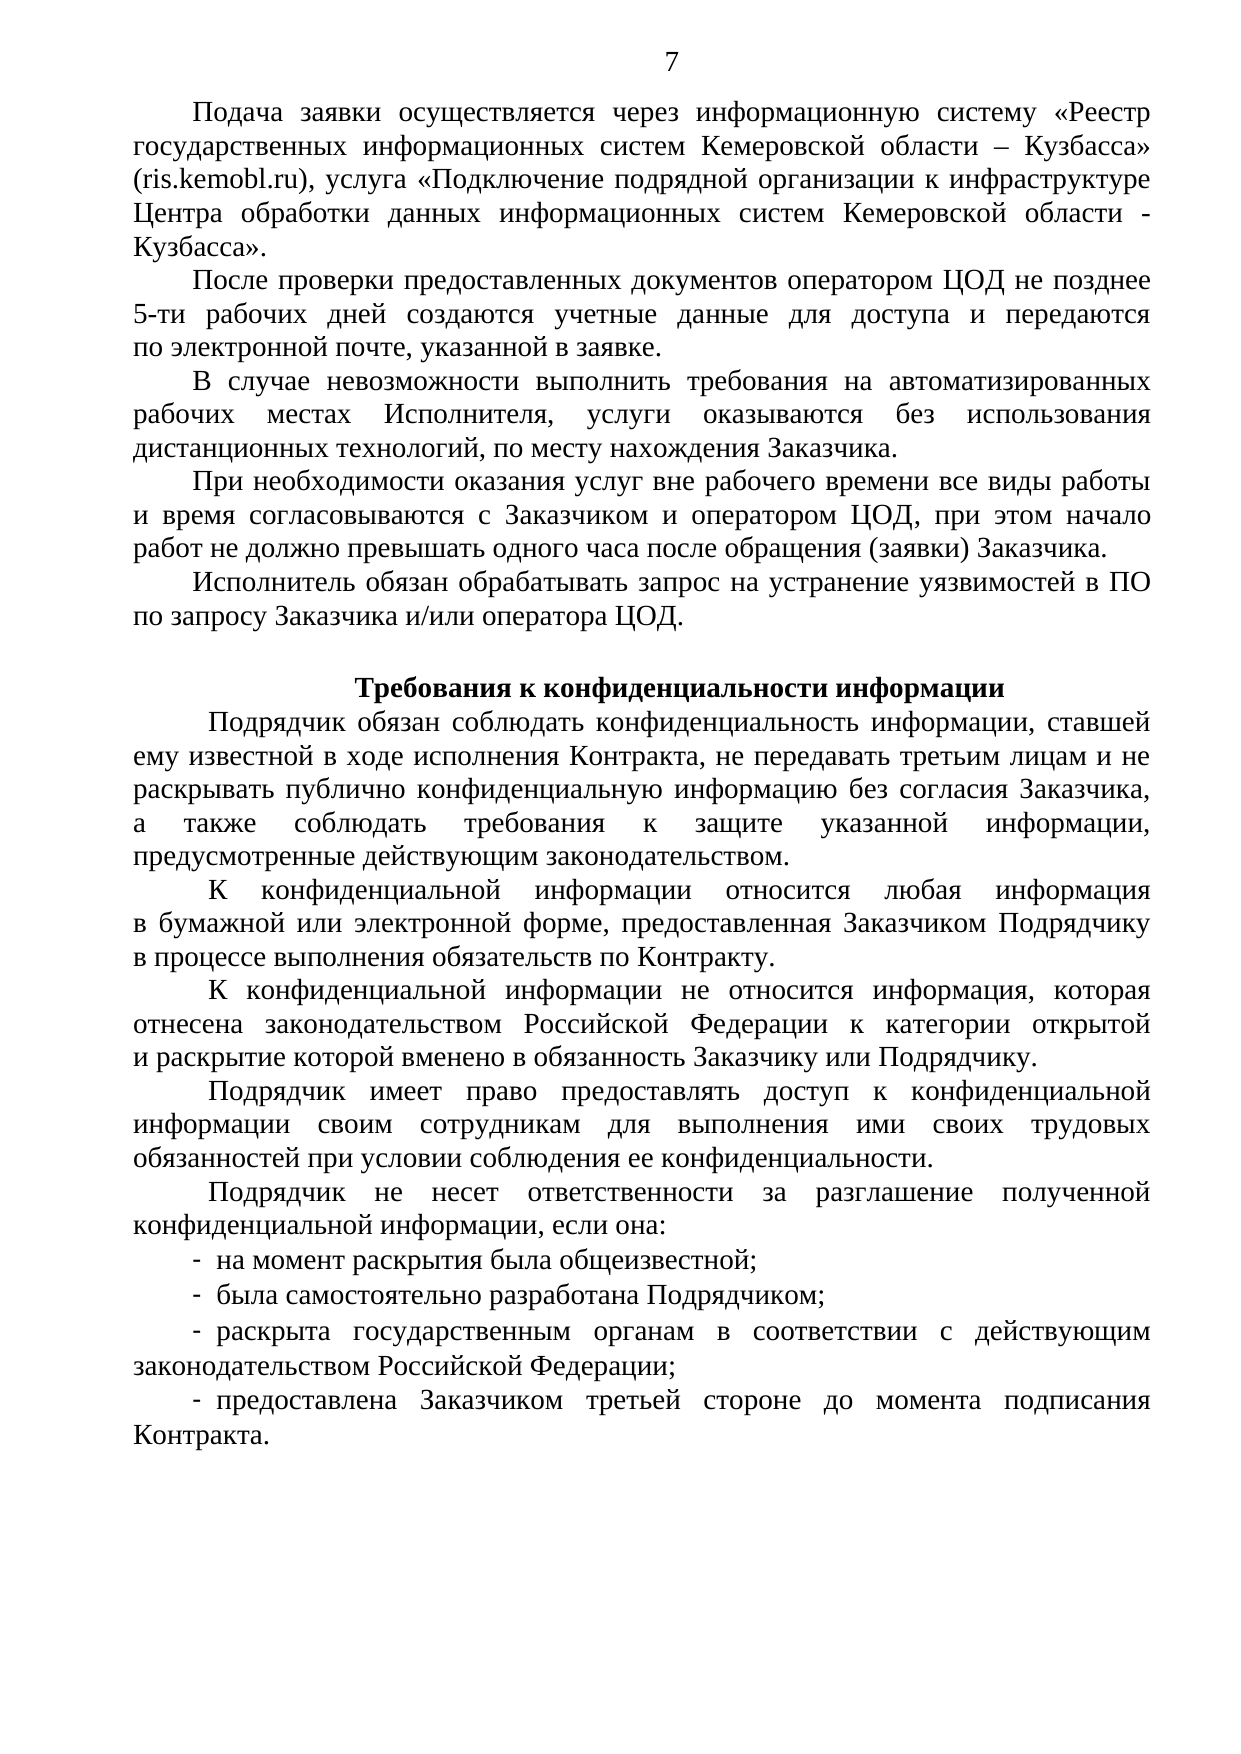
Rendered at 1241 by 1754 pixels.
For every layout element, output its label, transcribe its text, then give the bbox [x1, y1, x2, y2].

list на момент раскрытия была общеизвестной; [133, 1241, 1152, 1276]
text При необходимости оказания услуг вне рабочего времени все виды работы и время согласовываются с Заказчиком и оператором ЦОД, при этом начало работ не должно превышать одного часа после обращения (заявки) Заказчика. [133, 463, 1152, 564]
list Требования к конфиденциальности информации [133, 671, 1152, 704]
text Подрядчик имеет право предоставлять доступ к конфиденциальной информации своим сотрудникам для выполнения ими своих трудовых обязанностей при условии соблюдения ее конфиденциальности. [133, 1073, 1152, 1174]
text Исполнитель обязан обрабатывать запрос на устранение уязвимостей в ПО по запросу Заказчика и/или оператора ЦОД. [133, 564, 1152, 631]
list раскрыта государственным органам в соответствии с действующим законодательством Российской Федерации; [133, 1312, 1152, 1381]
text К конфиденциальной информации относится любая информация в бумажной или электронной форме, предоставленная Заказчиком Подрядчику в процессе выполнения обязательств по Контракту. [133, 872, 1152, 972]
text После проверки предоставленных документов оператором ЦОД не позднее 5-ти рабочих дней создаются учетные данные для доступа и передаются по электронной почте, указанной в заявке. [133, 262, 1152, 363]
text В случае невозможности выполнить требования на автоматизированных рабочих местах Исполнителя, услуги оказываются без использования дистанционных технологий, по месту нахождения Заказчика. [133, 363, 1152, 463]
list предоставлена Заказчиком третьей стороне до момента подписания Контракта. [133, 1381, 1152, 1450]
list была самостоятельно разработана Подрядчиком; [133, 1276, 1152, 1312]
text Подача заявки осуществляется через информационную систему «Реестр государственных информационных систем Кемеровской области – Кузбасса» (ris.kemobl.ru), услуга «Подключение подрядной организации к инфраструктуре Центра обработки данных информационных систем Кемеровской области - Кузбасса». [133, 94, 1152, 262]
text К конфиденциальной информации не относится информация, которая отнесена законодательством Российской Федерации к категории открытой и раскрытие которой вменено в обязанность Заказчику или Подрядчику. [133, 972, 1152, 1073]
text Подрядчик обязан соблюдать конфиденциальность информации, ставшей ему известной в ходе исполнения Контракта, не передавать третьим лицам и не раскрывать публично конфиденциальную информацию без согласия Заказчика, а также соблюдать требования к защите указанной информации, предусмотренные действующим законодательством. [133, 704, 1152, 872]
text Подрядчик не несет ответственности за разглашение полученной конфиденциальной информации, если она: [133, 1174, 1152, 1241]
